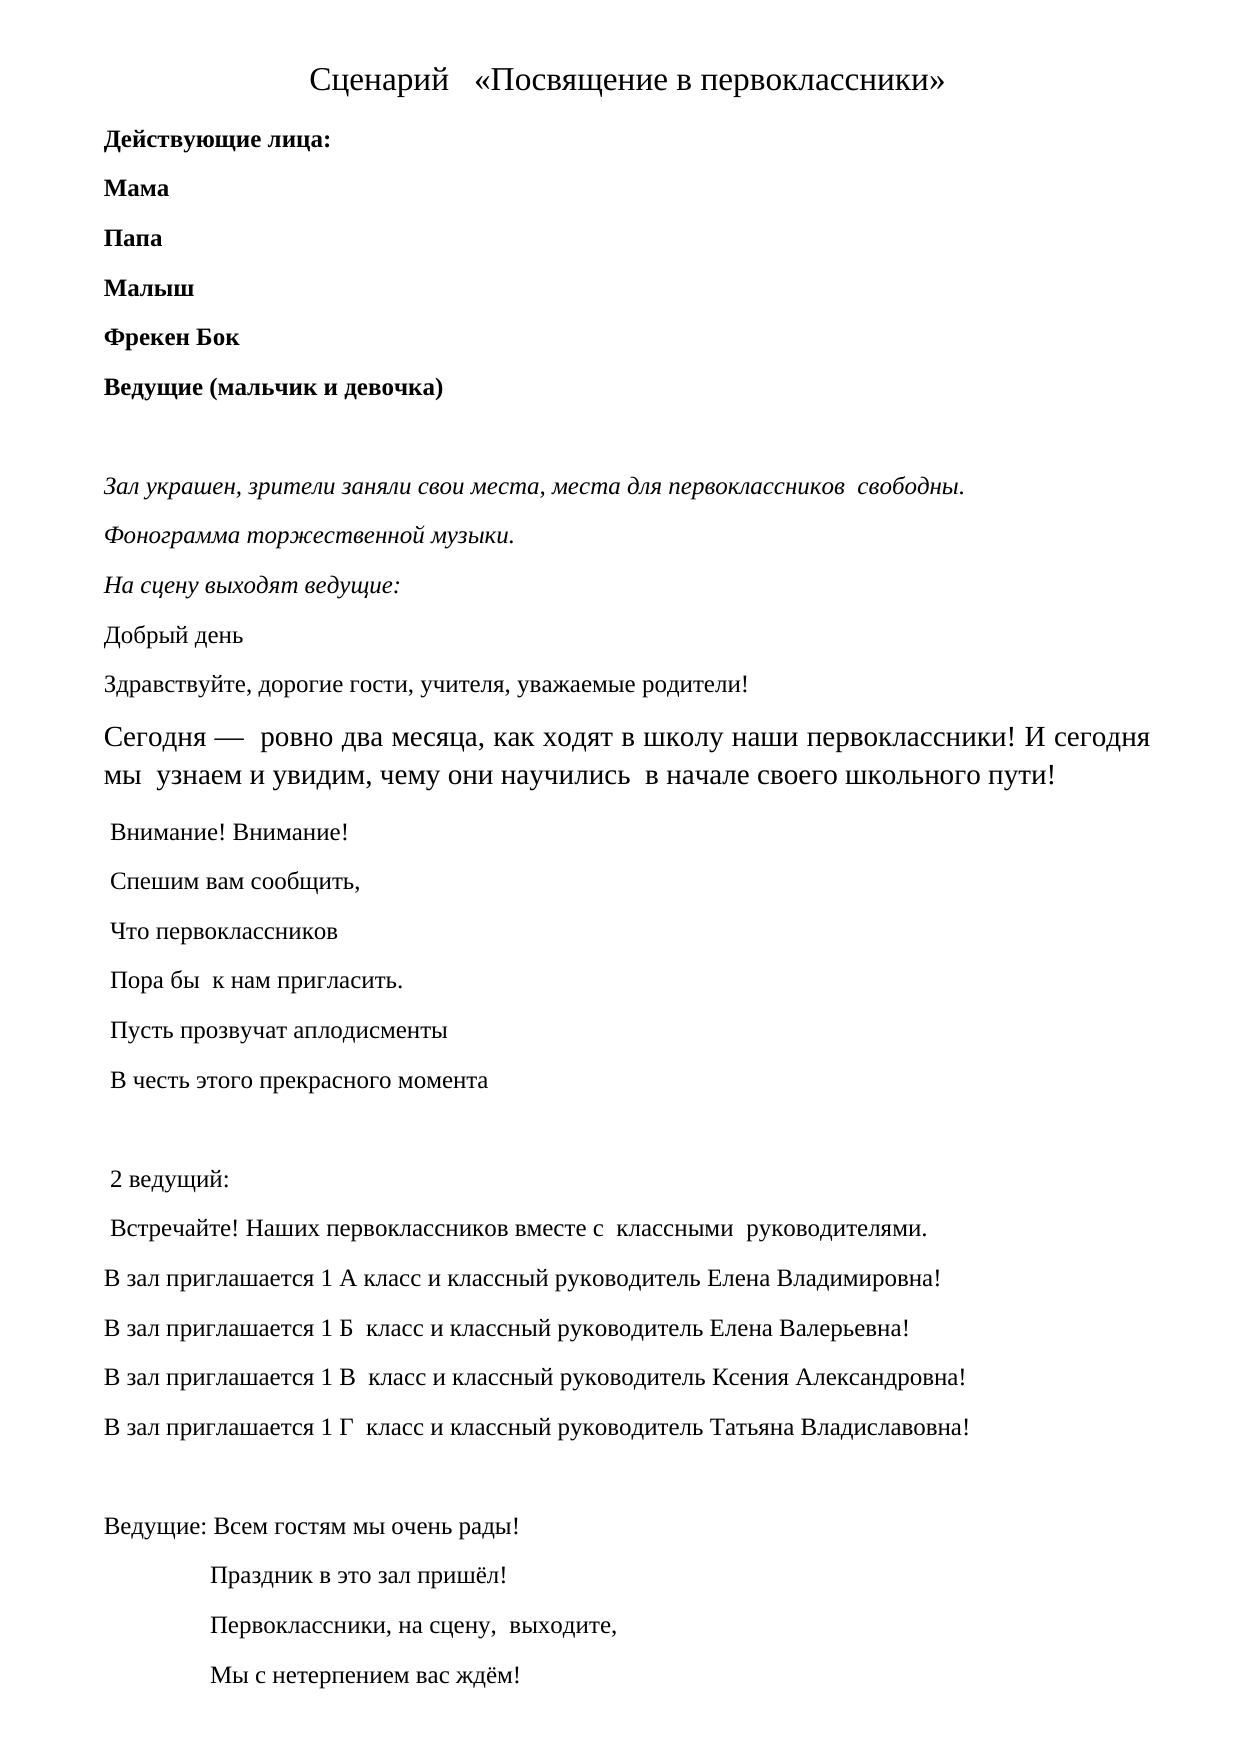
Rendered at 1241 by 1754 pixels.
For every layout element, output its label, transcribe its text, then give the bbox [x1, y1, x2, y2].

text На сцену выходят ведущие: [103, 570, 1152, 599]
text Фонограмма торжественной музыки. [103, 521, 1152, 549]
text Ведущие: Всем гостям мы очень рады! [103, 1511, 1152, 1540]
text Зал украшен, зрители заняли свои места, места для первоклассников свободны. [103, 471, 1152, 500]
text Ведущие (мальчик и девочка) [103, 372, 1152, 401]
text В зал приглашается 1 Б класс и классный руководитель Елена Валерьевна! [103, 1313, 1152, 1341]
text В зал приглашается 1 В класс и классный руководитель Ксения Александровна! [103, 1362, 1152, 1391]
text Действующие лица: [103, 124, 1152, 153]
text Мама [103, 173, 1152, 202]
text Встречайте! Наших первоклассников вместе с классными руководителями. [103, 1213, 1152, 1242]
text В зал приглашается 1 Г класс и классный руководитель Татьяна Владиславовна! [103, 1412, 1152, 1441]
text Здравствуйте, дорогие гости, учителя, уважаемые родители! [103, 669, 1152, 698]
text Спешим вам сообщить, [103, 866, 1152, 895]
text Первоклассники, на сцену, выходите, [103, 1610, 1152, 1639]
text Папа [103, 223, 1152, 252]
text Мы с нетерпением вас ждём! [103, 1660, 1152, 1688]
text 2 ведущий: [103, 1164, 1152, 1193]
text Внимание! Внимание! [103, 817, 1152, 846]
text Сценарий «Посвящение в первоклассники» [103, 59, 1152, 97]
text Сегодня — ровно два месяца, как ходят в школу наши первоклассники! И сегодня мы узнаем и увидим, чему они научились в начале своего школьного пути! [103, 719, 1152, 791]
text В зал приглашается 1 А класс и классный руководитель Елена Владимировна! [103, 1263, 1152, 1292]
text В честь этого прекрасного момента [103, 1065, 1152, 1093]
text Праздник в это зал пришёл! [103, 1561, 1152, 1589]
text Малыш [103, 273, 1152, 301]
text Фрекен Бок [103, 322, 1152, 351]
text Пусть прозвучат аплодисменты [103, 1015, 1152, 1044]
text Пора бы к нам пригласить. [103, 966, 1152, 994]
text Добрый день [103, 620, 1152, 648]
text Что первоклассников [103, 916, 1152, 945]
